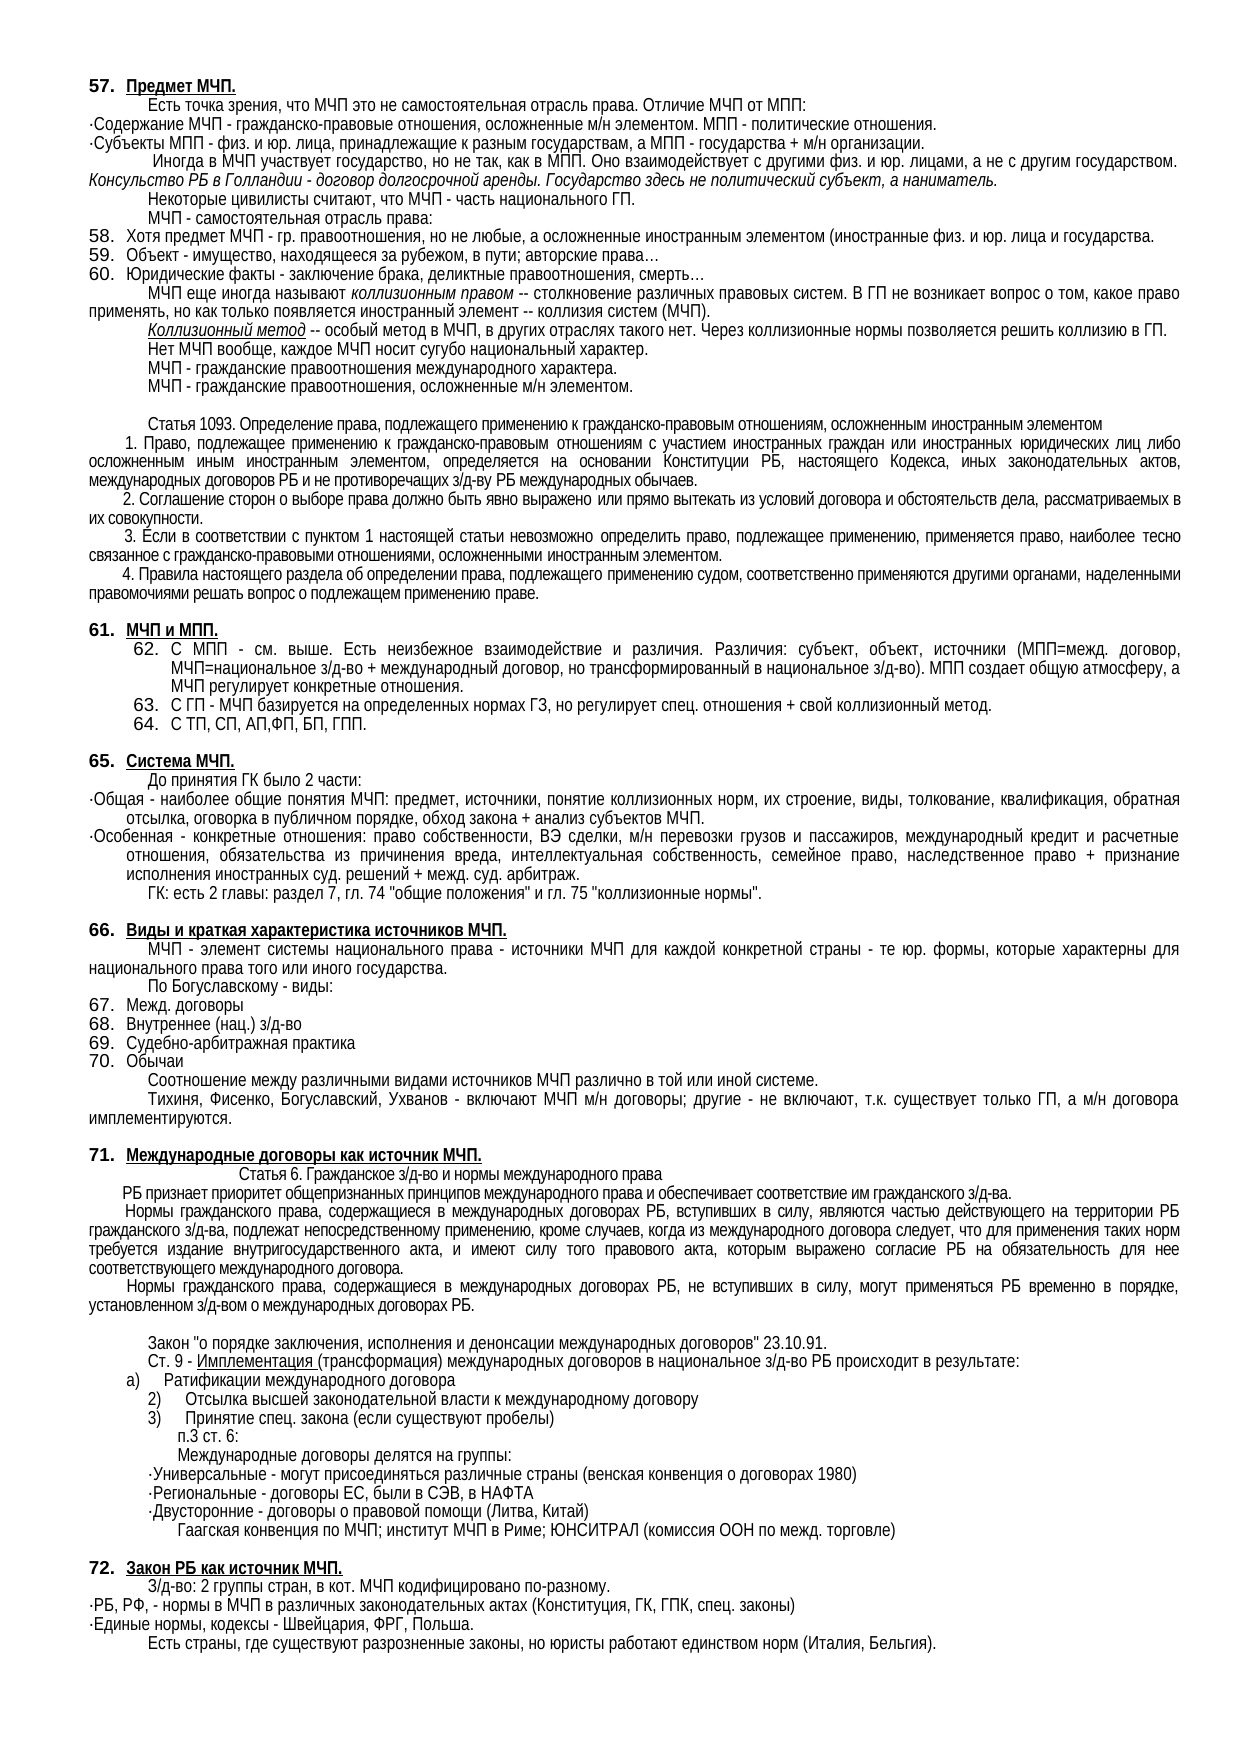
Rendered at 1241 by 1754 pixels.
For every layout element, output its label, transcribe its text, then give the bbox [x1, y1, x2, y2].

list Содержание МЧП - гражданско-правовые отношения, осложненные м/н элементом. МПП - политические отношения. [89, 115, 1181, 134]
text З/д-во: 2 группы стран, в кот. МЧП кодифицировано по-разному. [89, 1578, 1181, 1597]
text По Богуславскому - виды: [89, 978, 1181, 997]
list Универсальные - могут присоединяться различные страны (венская конвенция о договорах 1980) [148, 1465, 1181, 1484]
list С ГП - МЧП базируется на определенных нормах ГЗ, но регулирует спец. отношения + свой коллизионный метод. [133, 697, 1181, 715]
text Тихиня, Фисенко, Богуславский, Ухванов - включают МЧП м/н договоры; другие - не включают, т.к. существует только ГП, а м/н договора имплементируются. [89, 1090, 1181, 1128]
text п.3 ст. 6: [148, 1428, 1181, 1447]
text Статья 1093. Определение права, подлежащего применению к гражданско-правовым отношениям, осложненным иностранным элементом [89, 415, 1181, 434]
text Коллизионный метод -- особый метод в МЧП, в других отраслях такого нет. Через коллизионные нормы позволяется решить коллизию в ГП. [89, 322, 1181, 340]
list Виды и краткая характеристика источников МЧП. [89, 922, 1181, 940]
list С ТП, СП, АП,ФП, БП, ГПП. [133, 715, 1181, 734]
list Юридические факты - заключение брака, деликтные правоотношения, смерть… [89, 265, 1181, 284]
list Особенная - конкретные отношения: право собственности, ВЭ сделки, м/н перевозки грузов и пассажиров, международный кредит и расчетные отношения, обязательства из причинения вреда, интеллектуальная собственность, семейное право, наследственное право + признание исполнения иностранных суд. решений + межд. суд. арбитраж. [89, 828, 1181, 884]
list Предмет МЧП. [89, 78, 1181, 97]
list Внутреннее (нац.) з/д-во [89, 1015, 1181, 1034]
text Есть точка зрения, что МЧП это не самостоятельная отрасль права. Отличие МЧП от МПП: [89, 97, 1181, 115]
list Общая - наиболее общие понятия МЧП: предмет, источники, понятие коллизионных норм, их строение, виды, толкование, квалификация, обратная отсылка, оговорка в публичном порядке, обход закона + анализ субъектов МЧП. [89, 790, 1181, 828]
text Статья 6. Гражданское з/д-во и нормы международного права [164, 1165, 1181, 1184]
text Международные договоры делятся на группы: [148, 1447, 1181, 1465]
text МЧП - гражданские правоотношения международного характера. [89, 359, 1181, 378]
text Закон "о порядке заключения, исполнения и денонсации международных договоров" 23.10.91. [89, 1334, 1181, 1353]
list С МПП - см. выше. Есть неизбежное взаимодействие и различия. Различия: субъект, объект, источники (МПП=межд. договор, МЧП=национальное з/д-во + международный договор, но трансформированный в национальное з/д-во). МПП создает общую атмосферу, а МЧП регулирует конкретные отношения. [133, 640, 1181, 697]
text РБ признает приоритет общепризнанных принципов международного права и обеспечивает соответствие им гражданского з/д-ва. [89, 1184, 1181, 1203]
list Единые нормы, кодексы - Швейцария, ФРГ, Польша. [89, 1615, 1181, 1634]
text 2. Соглашение сторон о выборе права должно быть явно выражено или прямо вытекать из условий договора и обстоятельств дела, рассматриваемых в их совокупности. [89, 490, 1181, 528]
text 4. Правила настоящего раздела об определении права, подлежащего применению судом, соответственно применяются другими органами, наделенными правомочиями решать вопрос о подлежащем применению праве. [89, 565, 1181, 603]
text a) Ратификации международного договора [205, 1372, 1181, 1390]
text До принятия ГК было 2 части: [89, 772, 1181, 790]
text Нет МЧП вообще, каждое МЧП носит сугубо национальный характер. [89, 340, 1181, 359]
list Объект - имущество, находящееся за рубежом, в пути; авторские права… [89, 247, 1181, 265]
text Некоторые цивилисты считают, что МЧП - часть национального ГП. [89, 190, 1181, 209]
text ГК: есть 2 главы: раздел 7, гл. 74 "общие положения" и гл. 75 "коллизионные нормы". [89, 884, 1181, 903]
text Соотношение между различными видами источников МЧП различно в той или иной системе. [89, 1072, 1181, 1090]
text Иногда в МЧП участвует государство, но не так, как в МПП. Оно взаимодействует с другими физ. и юр. лицами, а не с другим государством. Консульство РБ в Голландии - договор долгосрочной аренды. Государство здесь не политический субъект, а наниматель. [89, 153, 1181, 190]
list РБ, РФ, - нормы в МЧП в различных законодательных актах (Конституция, ГК, ГПК, спец. законы) [89, 1597, 1181, 1615]
list Судебно-арбитражная практика [89, 1034, 1181, 1053]
list Региональные - договоры ЕС, были в СЭВ, в НАФТА [148, 1484, 1181, 1503]
text МЧП - самостоятельная отрасль права: [89, 209, 1181, 228]
list Международные договоры как источник МЧП. [89, 1147, 1181, 1165]
text Ст. 9 - Имплементация (трансформация) международных договоров в национальное з/д-во РБ происходит в результате: [89, 1353, 1181, 1372]
list Закон РБ как источник МЧП. [89, 1559, 1181, 1578]
text Нормы гражданского права, содержащиеся в международных договорах РБ, вступивших в силу, являются частью действующего на территории РБ гражданского з/д-ва, подлежат непосредственному применению, кроме случаев, когда из международного договора следует, что для применения таких норм требуется издание внутригосударственного акта, и имеют силу того правового акта, которым выражено согласие РБ на обязательность для нее соответствующего международного договора. [89, 1203, 1181, 1278]
list Субъекты МПП - физ. и юр. лица, принадлежащие к разным государствам, а МПП - государства + м/н организации. [89, 134, 1181, 153]
text МЧП еще иногда называют коллизионным правом -- столкновение различных правовых систем. В ГП не возникает вопрос о том, какое право применять, но как только появляется иностранный элемент -- коллизия систем (МЧП). [89, 284, 1181, 322]
list Система МЧП. [89, 753, 1181, 772]
list Обычаи [89, 1053, 1181, 1072]
text Гаагская конвенция по МЧП; институт МЧП в Риме; ЮНСИТРАЛ (комиссия ООН по межд. торговле) [148, 1522, 1181, 1540]
text 2) Отсылка высшей законодательной власти к международному договору [148, 1390, 1181, 1409]
text Есть страны, где существуют разрозненные законы, но юристы работают единством норм (Италия, Бельгия). [89, 1634, 1181, 1653]
text 1. Право, подлежащее применению к гражданско-правовым отношениям с участием иностранных граждан или иностранных юридических лиц либо осложненным иным иностранным элементом, определяется на основании Конституции РБ, настоящего Кодекса, иных законодательных актов, международных договоров РБ и не противоречащих з/д-ву РБ международных обычаев. [89, 434, 1181, 490]
text МЧП - элемент системы национального права - источники МЧП для каждой конкретной страны - те юр. формы, которые характерны для национального права того или иного государства. [89, 940, 1181, 978]
list Хотя предмет МЧП - гр. правоотношения, но не любые, а осложненные иностранным элементом (иностранные физ. и юр. лица и государства. [89, 228, 1181, 247]
text 3. Если в соответствии с пунктом 1 настоящей статьи невозможно определить право, подлежащее применению, применяется право, наиболее тесно связанное с гражданско-правовыми отношениями, осложненными иностранным элементом. [89, 528, 1181, 565]
list МЧП и МПП. [89, 622, 1181, 640]
text Нормы гражданского права, содержащиеся в международных договорах РБ, не вступивших в силу, могут применяться РБ временно в порядке, установленном з/д-вом о международных договорах РБ. [89, 1278, 1181, 1315]
text 3) Принятие спец. закона (если существуют пробелы) [148, 1409, 1181, 1428]
text МЧП - гражданские правоотношения, осложненные м/н элементом. [89, 378, 1181, 397]
list Межд. договоры [89, 997, 1181, 1015]
list Двусторонние - договоры о правовой помощи (Литва, Китай) [148, 1503, 1181, 1522]
